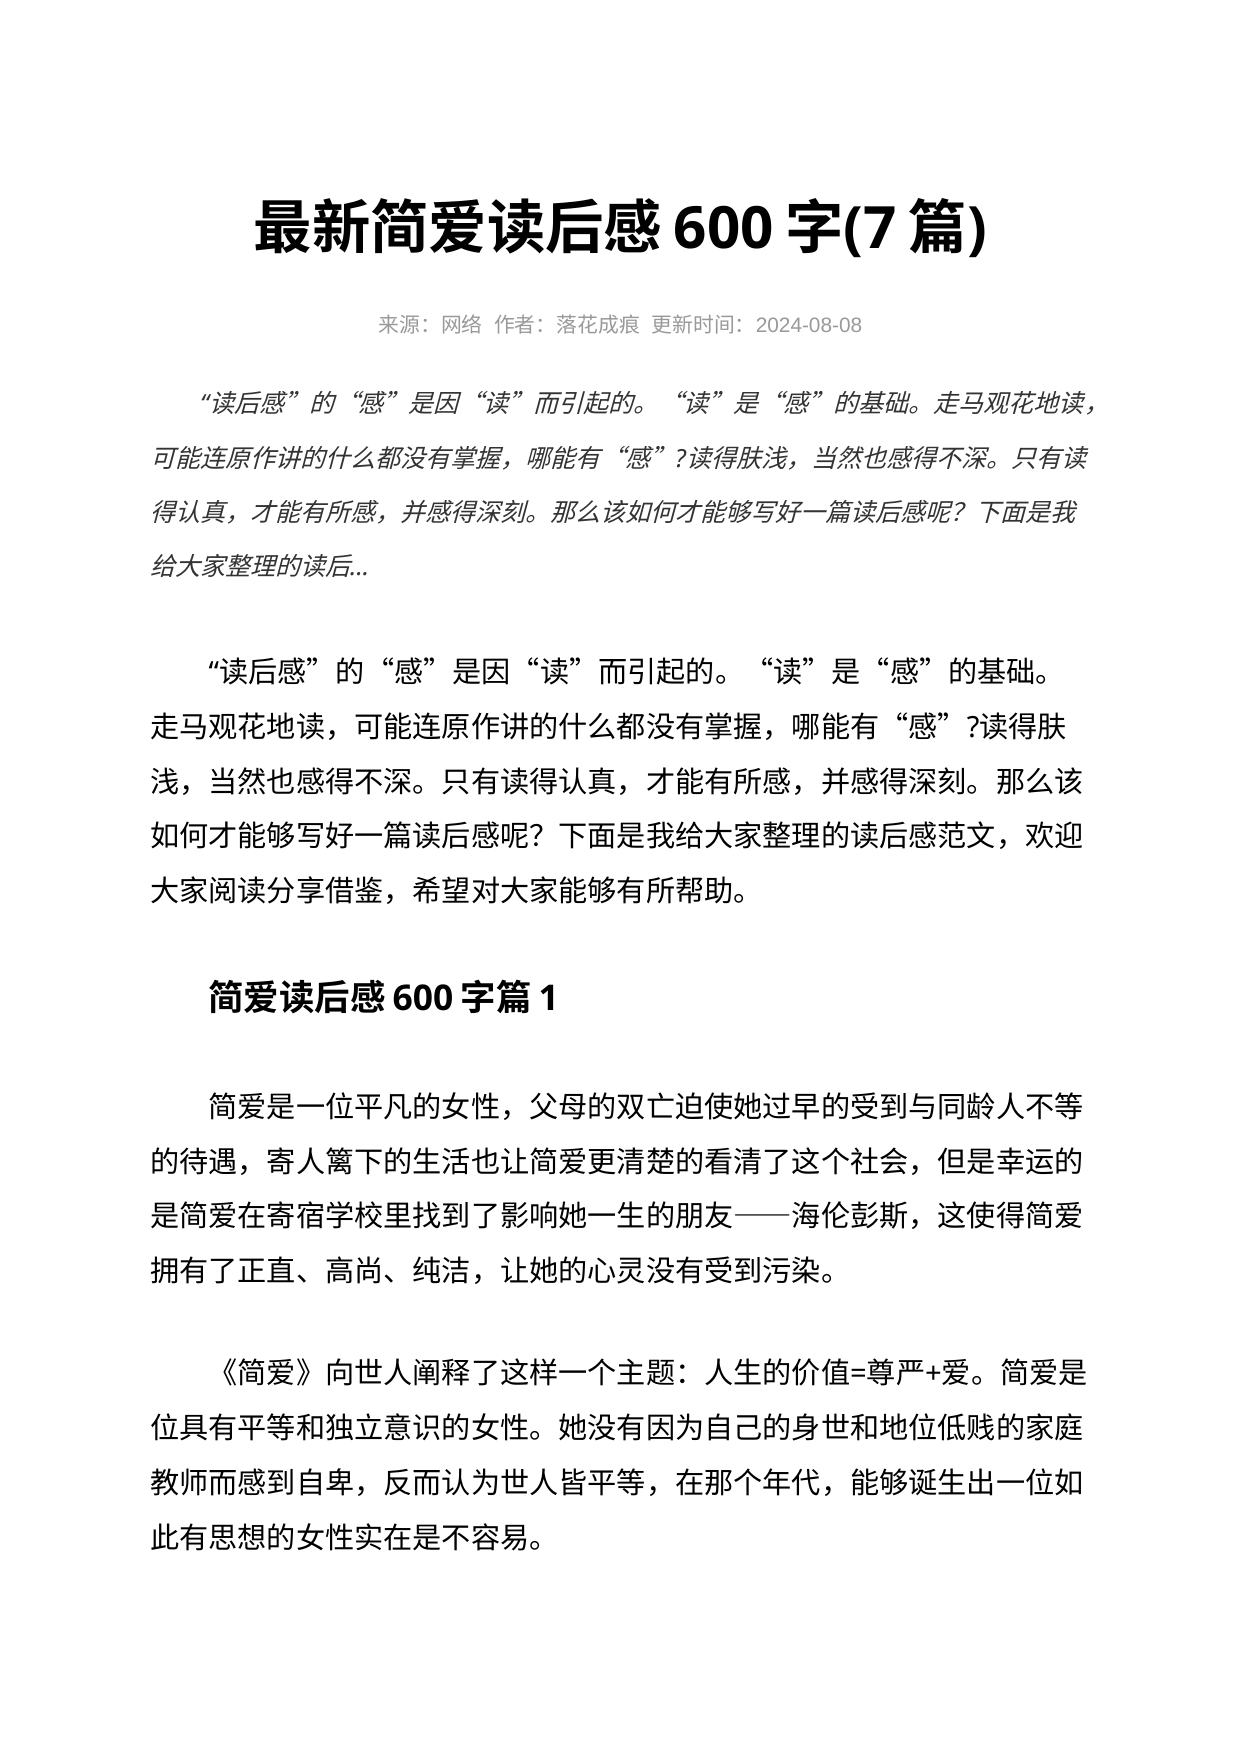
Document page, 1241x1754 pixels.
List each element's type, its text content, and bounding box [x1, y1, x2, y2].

text “读后感”的“感”是因“读”而引起的。“读”是“感”的基础。走马观花地读，可能连原作讲的什么都没有掌握，哪能有“感”?读得肤浅，当然也感得不深。只有读得认真，才能有所感，并感得深刻。那么该如何才能够写好一篇读后感呢？下面是我给大家整理的读后... [150, 384, 1090, 583]
text 来源：网络 作者：落花成痕 更新时间：2024-08-08 [150, 313, 1090, 337]
text “读后感”的“感”是因“读”而引起的。“读”是“感”的基础。走马观花地读，可能连原作讲的什么都没有掌握，哪能有“感”?读得肤浅，当然也感得不深。只有读得认真，才能有所感，并感得深刻。那么该如何才能够写好一篇读后感呢？下面是我给大家整理的读后感范文，欢迎大家阅读分享借鉴，希望对大家能够有所帮助。 [150, 648, 1090, 910]
text 《简爱》向世人阐释了这样一个主题：人生的价值=尊严+爱。简爱是位具有平等和独立意识的女性。她没有因为自己的身世和地位低贱的家庭教师而感到自卑，反而认为世人皆平等，在那个年代，能够诞生出一位如此有思想的女性实在是不容易。 [150, 1350, 1090, 1557]
text 简爱读后感600字篇1 [150, 970, 1090, 1021]
text 简爱是一位平凡的女性，父母的双亡迫使她过早的受到与同龄人不等的待遇，寄人篱下的生活也让简爱更清楚的看清了这个社会，但是幸运的是简爱在寄宿学校里找到了影响她一生的朋友――海伦彭斯，这使得简爱拥有了正直、高尚、纯洁，让她的心灵没有受到污染。 [150, 1083, 1090, 1290]
subtitle 最新简爱读后感600字(7篇) [150, 181, 1090, 266]
